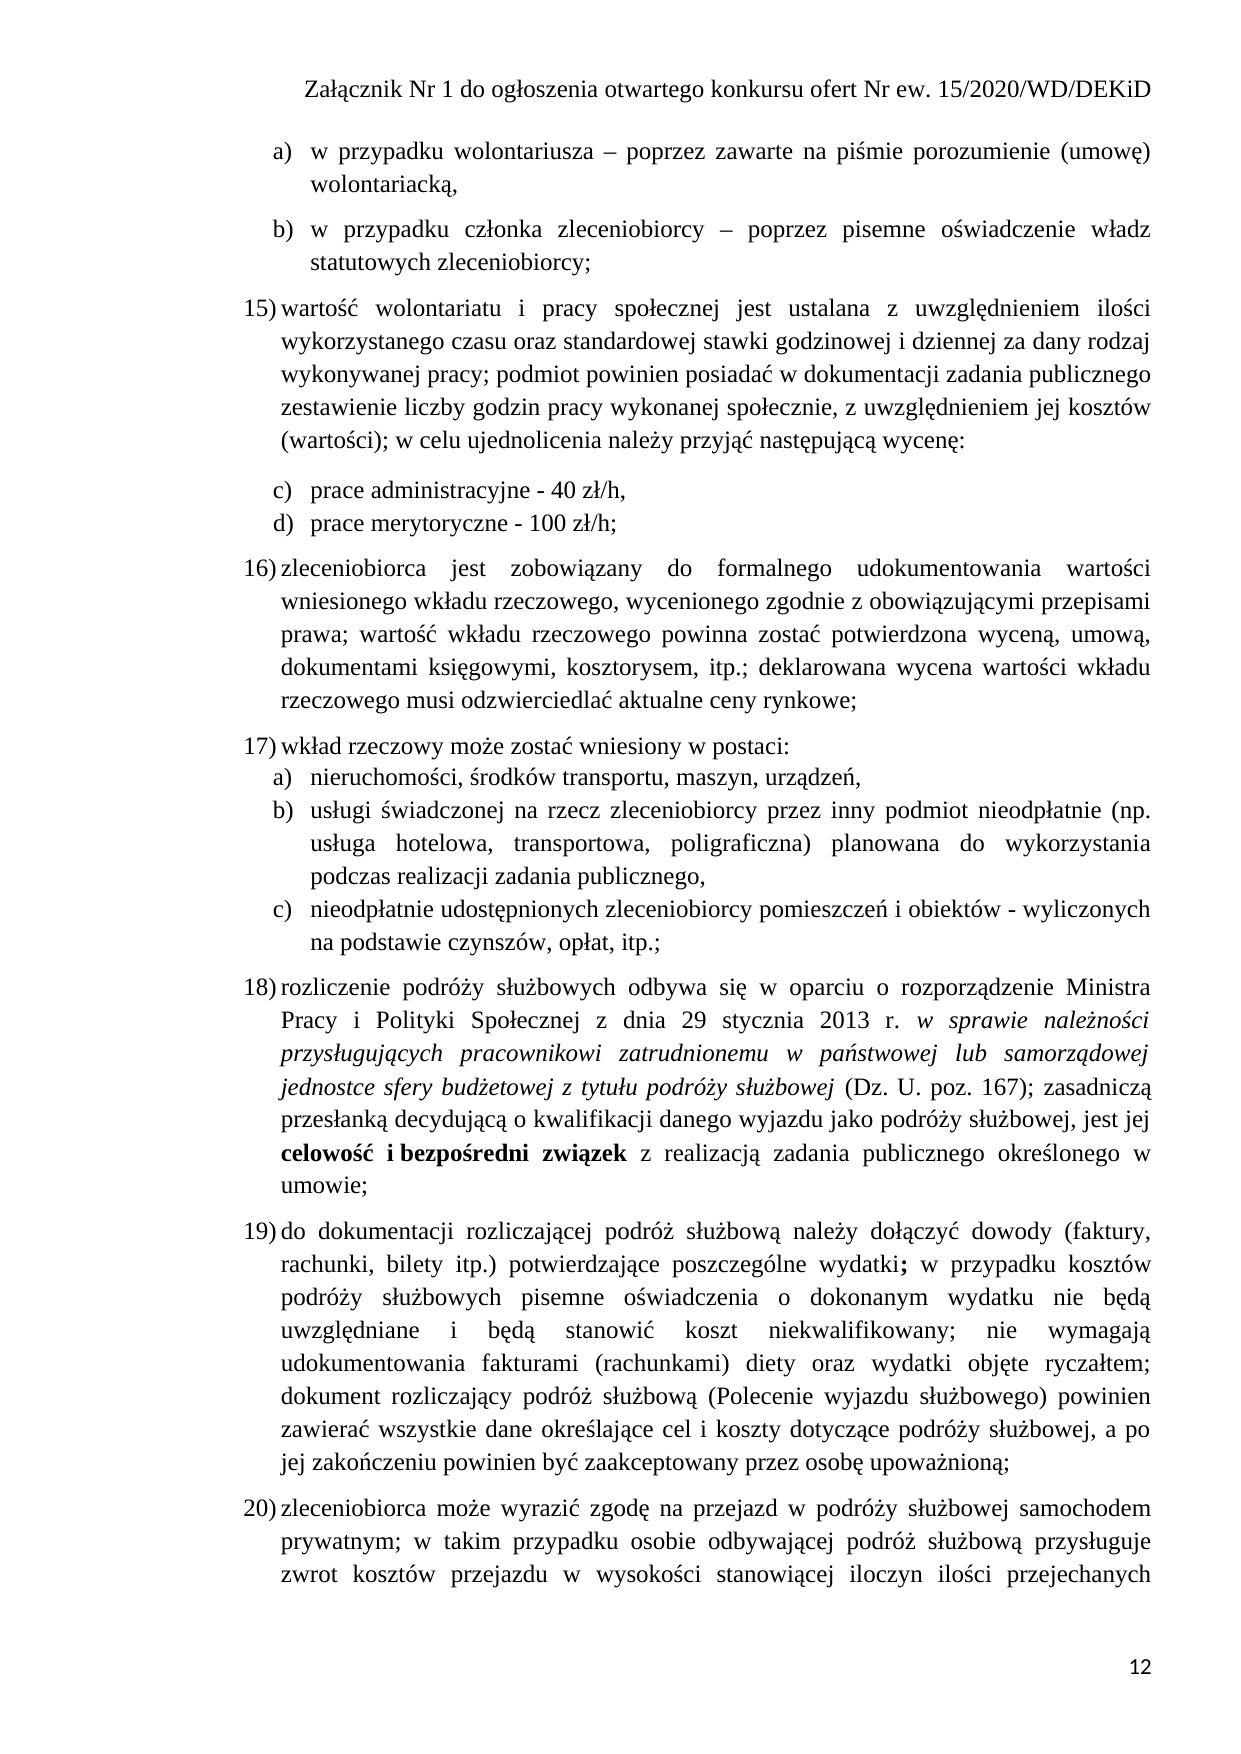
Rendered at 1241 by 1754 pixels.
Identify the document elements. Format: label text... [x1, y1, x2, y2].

list zleceniobiorca jest zobowiązany do formalnego udokumentowania wartości wniesionego wkładu rzeczowego, wycenionego zgodnie z obowiązującymi przepisami prawa; wartość wkładu rzeczowego powinna zostać potwierdzona wyceną, umową, dokumentami księgowymi, kosztorysem, itp.; deklarowana wycena wartości wkładu rzeczowego musi odzwierciedlać aktualne ceny rynkowe; [243, 553, 1152, 714]
list usługi świadczonej na rzecz zleceniobiorcy przez inny podmiot nieodpłatnie (np. usługa hotelowa, transportowa, poligraficzna) planowana do wykorzystania podczas realizacji zadania publicznego, [273, 795, 1152, 890]
list w przypadku członka zleceniobiorcy – poprzez pisemne oświadczenie władz statutowych zleceniobiorcy; [273, 214, 1152, 276]
list do dokumentacji rozliczającej podróż służbową należy dołączyć dowody (faktury, rachunki, bilety itp.) potwierdzające poszczególne wydatki; w przypadku kosztów podróży służbowych pisemne oświadczenia o dokonanym wydatku nie będą uwzględniane i będą stanowić koszt niekwalifikowany; nie wymagają udokumentowania fakturami (rachunkami) diety oraz wydatki objęte ryczałtem; dokument rozliczający podróż służbową (Polecenie wyjazdu służbowego) powinien zawierać wszystkie dane określające cel i koszty dotyczące podróży służbowej, a po jej zakończeniu powinien być zaakceptowany przez osobę upoważnioną; [243, 1216, 1152, 1476]
list w przypadku wolontariusza – poprzez zawarte na piśmie porozumienie (umowę) wolontariacką, [273, 136, 1152, 198]
list prace administracyjne - 40 zł/h, [273, 475, 1152, 503]
list wartość wolontariatu i pracy społecznej jest ustalana z uwzględnieniem ilości wykorzystanego czasu oraz standardowej stawki godzinowej i dziennej za dany rodzaj wykonywanej pracy; podmiot powinien posiadać w dokumentacji zadania publicznego zestawienie liczby godzin pracy wykonanej społecznie, z uwzględnieniem jej kosztów (wartości); w celu ujednolicenia należy przyjąć następującą wycenę: [243, 293, 1152, 454]
list rozliczenie podróży służbowych odbywa się w oparciu o rozporządzenie Ministra Pracy i Polityki Społecznej z dnia 29 stycznia 2013 r. w sprawie należności przysługujących pracownikowi zatrudnionemu w państwowej lub samorządowej jednostce sfery budżetowej z tytułu podróży służbowej (Dz. U. poz. 167); zasadniczą przesłanką decydującą o kwalifikacji danego wyjazdu jako podróży służbowej, jest jej celowość i bezpośredni związek z realizacją zadania publicznego określonego w umowie; [243, 972, 1152, 1199]
list nieodpłatnie udostępnionych zleceniobiorcy pomieszczeń i obiektów - wyliczonych na podstawie czynszów, opłat, itp.; [273, 894, 1152, 956]
list wkład rzeczowy może zostać wniesiony w postaci: [243, 731, 1152, 759]
list nieruchomości, środków transportu, maszyn, urządzeń, [273, 762, 1152, 791]
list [243, 1493, 1152, 1588]
list prace merytoryczne - 100 zł/h; [273, 508, 1152, 536]
